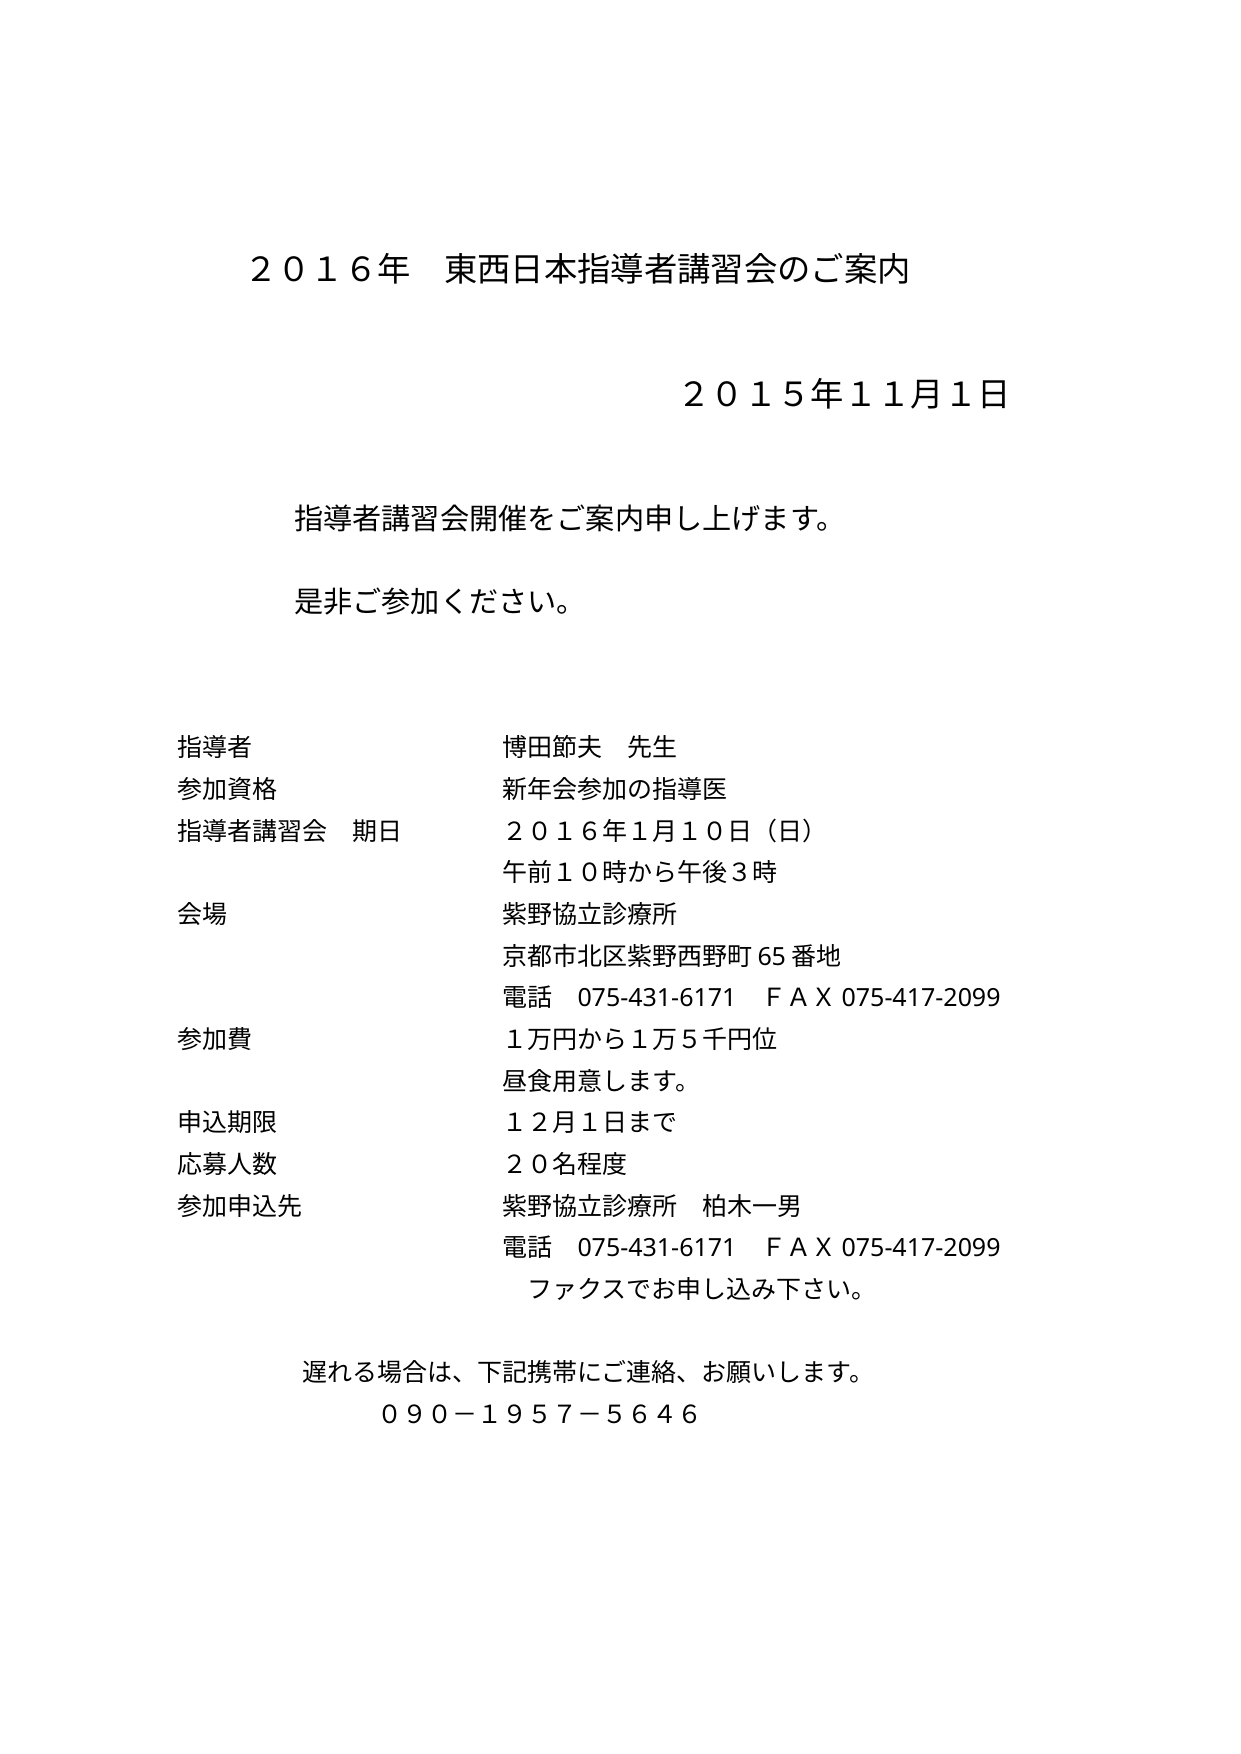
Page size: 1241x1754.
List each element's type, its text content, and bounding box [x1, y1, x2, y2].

text 京都市北区紫野西野町65番地 [177, 933, 1063, 975]
text 指導者講習会開催をご案内申し上げます。 [177, 475, 1063, 558]
text 電話 075-431-6171 ＦＡＸ075-417-2099 [177, 975, 1063, 1017]
text 会場 紫野協立診療所 [177, 892, 1063, 933]
text 指導者講習会 期日 ２０１６年１月１０日（日） [177, 808, 1063, 850]
text 午前１０時から午後３時 [177, 850, 1063, 892]
text ファクスでお申し込み下さい。 [177, 1267, 1063, 1308]
text 電話 075-431-6171 ＦＡＸ075-417-2099 [177, 1225, 1063, 1267]
text 昼食用意します。 [177, 1058, 1063, 1100]
text 応募人数 ２０名程度 [177, 1142, 1063, 1183]
text ２０１５年１１月１日 [177, 350, 1063, 433]
text 参加申込先 紫野協立診療所 柏木一男 [177, 1183, 1063, 1225]
text 遅れる場合は、下記携帯にご連絡、お願いします。 [177, 1350, 1063, 1392]
text ０９０－１９５７－５６４６ [177, 1392, 1063, 1433]
text 是非ご参加ください。 [177, 558, 1063, 642]
text ２０１６年 東西日本指導者講習会のご案内 [177, 225, 1063, 308]
text 申込期限 １２月１日まで [177, 1100, 1063, 1142]
text 参加資格 新年会参加の指導医 [177, 767, 1063, 808]
text 指導者 博田節夫 先生 [177, 725, 1063, 767]
text 参加費 １万円から１万５千円位 [177, 1017, 1063, 1058]
